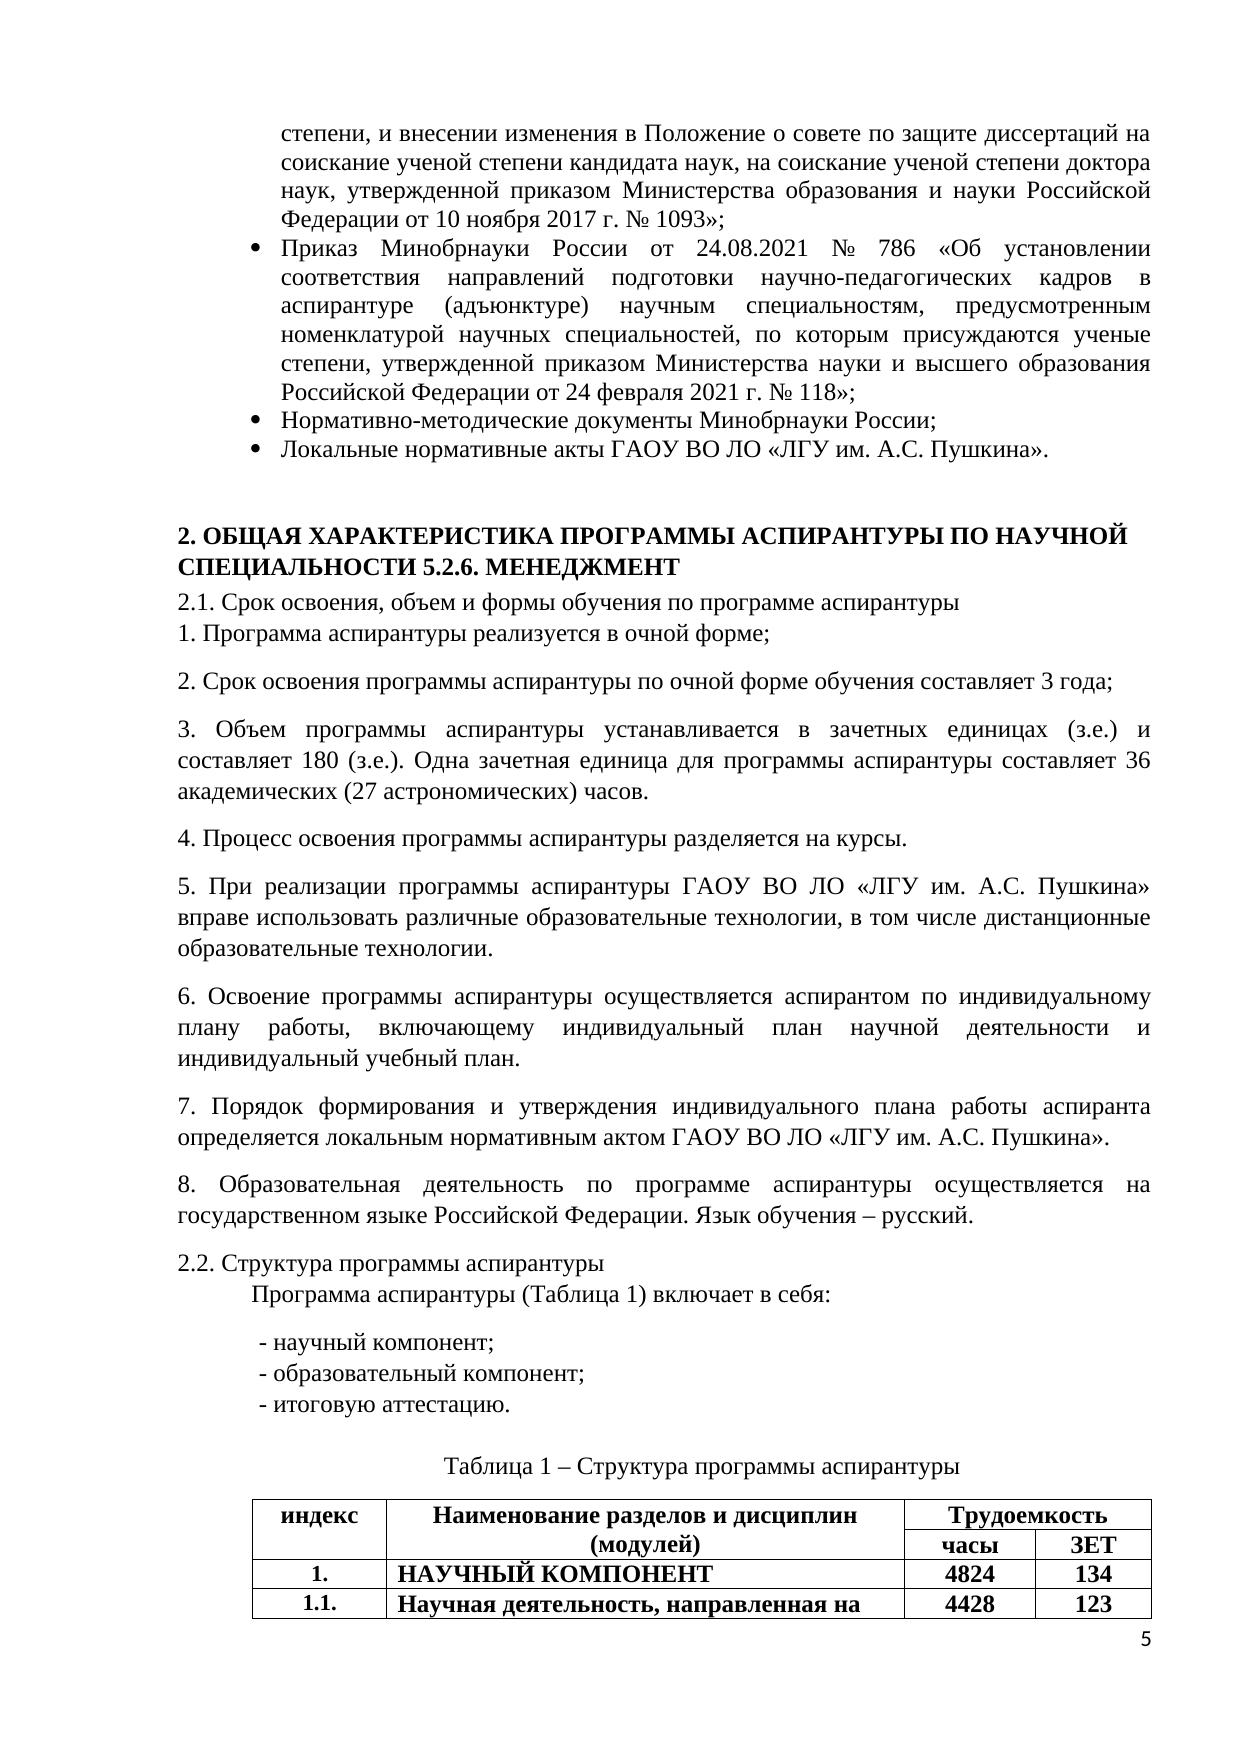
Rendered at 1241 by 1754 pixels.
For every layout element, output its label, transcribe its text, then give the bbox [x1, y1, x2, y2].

text 1. Программа аспирантуры реализуется в очной форме; [177, 618, 1152, 647]
list Нормативно-методические документы Минобрнауки России; [251, 406, 1152, 434]
text 5. При реализации программы аспирантуры ГАОУ ВО ЛО «ЛГУ им. А.С. Пушкина» вправе использовать различные образовательные технологии, в том числе дистанционные образовательные технологии. [177, 871, 1152, 962]
table_cell 1. [253, 1560, 386, 1588]
subtitle 2. ОБЩАЯ ХАРАКТЕРИСТИКА ПРОГРАММЫ АСПИРАНТУРЫ ПО НАУЧНОЙ СПЕЦИАЛЬНОСТИ 5.2.6. МЕНЕДЖМЕНТ [177, 521, 1152, 581]
table_header Трудоемкость [905, 1500, 1151, 1529]
table_header Наименование разделов и дисциплин (модулей) [387, 1500, 904, 1558]
list Таблица 1 – Структура программы аспирантуры [252, 1451, 1152, 1480]
text 8. Образовательная деятельность по программе аспирантуры осуществляется на государственном языке Российской Федерации. Язык обучения – русский. [177, 1169, 1152, 1229]
table_cell 1.1. [253, 1589, 386, 1618]
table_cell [387, 1589, 904, 1618]
table_header индекс [253, 1500, 386, 1558]
list Приказ Минобрнауки России от 24.08.2021 № 786 «Об установлении соответствия направлений подготовки научно-педагогических кадров в аспирантуре (адъюнктуре) научным специальностям, предусмотренным номенклатурой научных специальностей, по которым присуждаются ученые степени, утвержденной приказом Министерства науки и высшего образования Российской Федерации от 24 февраля 2021 г. № 118»; [251, 233, 1152, 406]
text 6. Освоение программы аспирантуры осуществляется аспирантом по индивидуальному плану работы, включающему индивидуальный план научной деятельности и индивидуальный учебный план. [177, 981, 1152, 1072]
list - итоговую аттестацию. [252, 1389, 1152, 1418]
table_cell НАУЧНЫЙ КОМПОНЕНТ [387, 1560, 904, 1588]
text 4. Процесс освоения программы аспирантуры разделяется на курсы. [177, 823, 1152, 852]
list - научный компонент; [252, 1327, 1152, 1356]
table_cell часы [905, 1530, 1035, 1558]
table_cell 123 [1036, 1589, 1151, 1618]
table_cell 4824 [905, 1560, 1035, 1588]
text 2. Срок освоения программы аспирантуры по очной форме обучения составляет 3 года; [177, 666, 1152, 695]
text 3. Объем программы аспирантуры устанавливается в зачетных единицах (з.е.) и составляет 180 (з.е.). Одна зачетная единица для программы аспирантуры составляет 36 академических (27 астрономических) часов. [177, 714, 1152, 804]
table_cell 4428 [905, 1589, 1035, 1618]
text 7. Порядок формирования и утверждения индивидуального плана работы аспиранта определяется локальным нормативным актом ГАОУ ВО ЛО «ЛГУ им. А.С. Пушкина». [177, 1091, 1152, 1151]
list - образовательный компонент; [252, 1358, 1152, 1387]
subtitle 2.2. Структура программы аспирантуры [177, 1248, 1152, 1277]
list Локальные нормативные акты ГАОУ ВО ЛО «ЛГУ им. А.С. Пушкина». [251, 434, 1152, 463]
text Программа аспирантуры (Таблица 1) включает в себя: [177, 1279, 1152, 1308]
table_cell ЗЕТ [1036, 1530, 1151, 1558]
subtitle 2.1. Срок освоения, объем и формы обучения по программе аспирантуры [177, 587, 1152, 616]
table_cell 134 [1036, 1560, 1151, 1588]
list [251, 118, 1152, 233]
